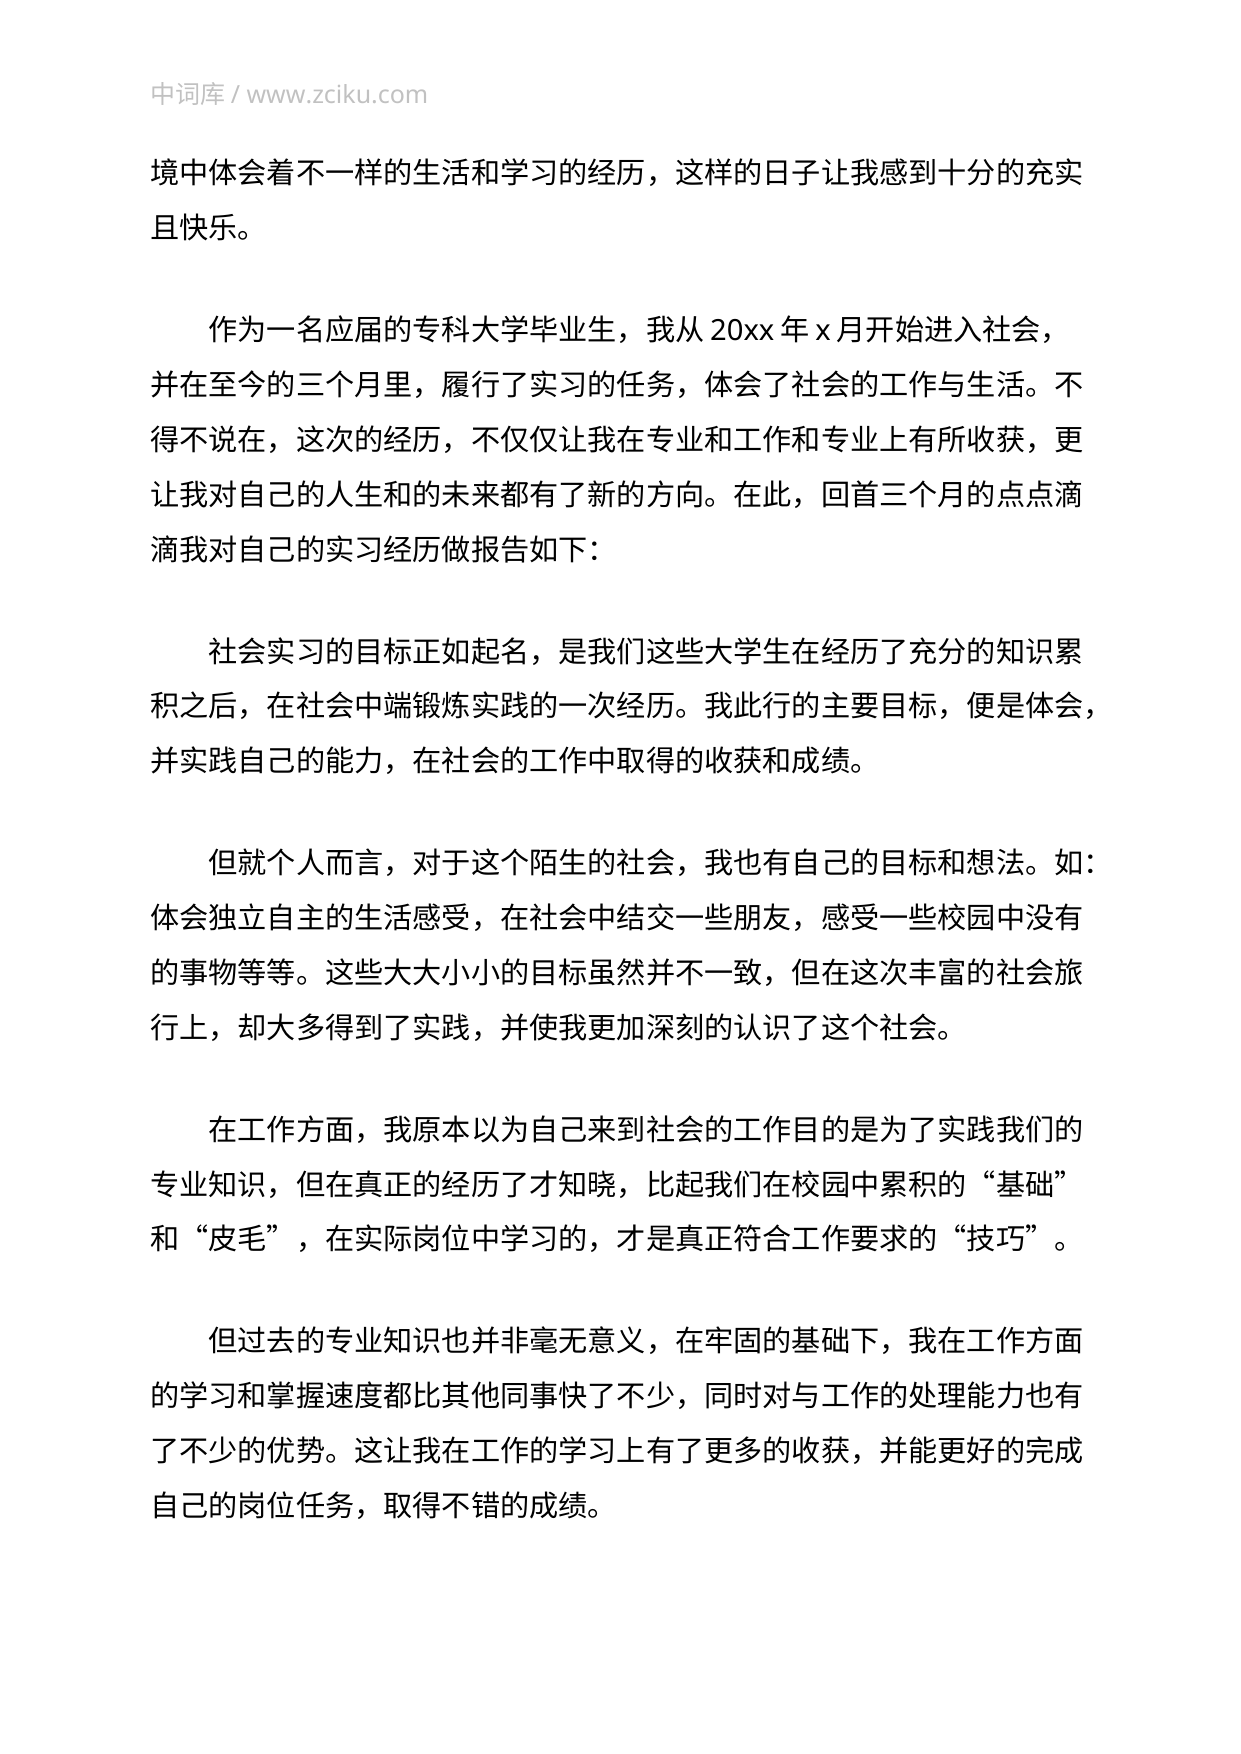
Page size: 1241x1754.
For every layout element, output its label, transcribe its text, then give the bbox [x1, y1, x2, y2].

text 社会实习的目标正如起名，是我们这些大学生在经历了充分的知识累积之后，在社会中端锻炼实践的一次经历。我此行的主要目标，便是体会，并实践自己的能力，在社会的工作中取得的收获和成绩。 [150, 628, 1090, 780]
text 但过去的专业知识也并非毫无意义，在牢固的基础下，我在工作方面的学习和掌握速度都比其他同事快了不少，同时对与工作的处理能力也有了不少的优势。这让我在工作的学习上有了更多的收获，并能更好的完成自己的岗位任务，取得不错的成绩。 [150, 1318, 1090, 1525]
text 在工作方面，我原本以为自己来到社会的工作目的是为了实践我们的专业知识，但在真正的经历了才知晓，比起我们在校园中累积的“基础”和“皮毛”，在实际岗位中学习的，才是真正符合工作要求的“技巧”。 [150, 1106, 1090, 1258]
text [150, 150, 1090, 247]
text 但就个人而言，对于这个陌生的社会，我也有自己的目标和想法。如：体会独立自主的生活感受，在社会中结交一些朋友，感受一些校园中没有的事物等等。这些大大小小的目标虽然并不一致，但在这次丰富的社会旅行上，却大多得到了实践，并使我更加深刻的认识了这个社会。 [150, 840, 1090, 1047]
text 作为一名应届的专科大学毕业生，我从20xx年x月开始进入社会，并在至今的三个月里，履行了实习的任务，体会了社会的工作与生活。不得不说在，这次的经历，不仅仅让我在专业和工作和专业上有所收获，更让我对自己的人生和的未来都有了新的方向。在此，回首三个月的点点滴滴我对自己的实习经历做报告如下： [150, 307, 1090, 569]
